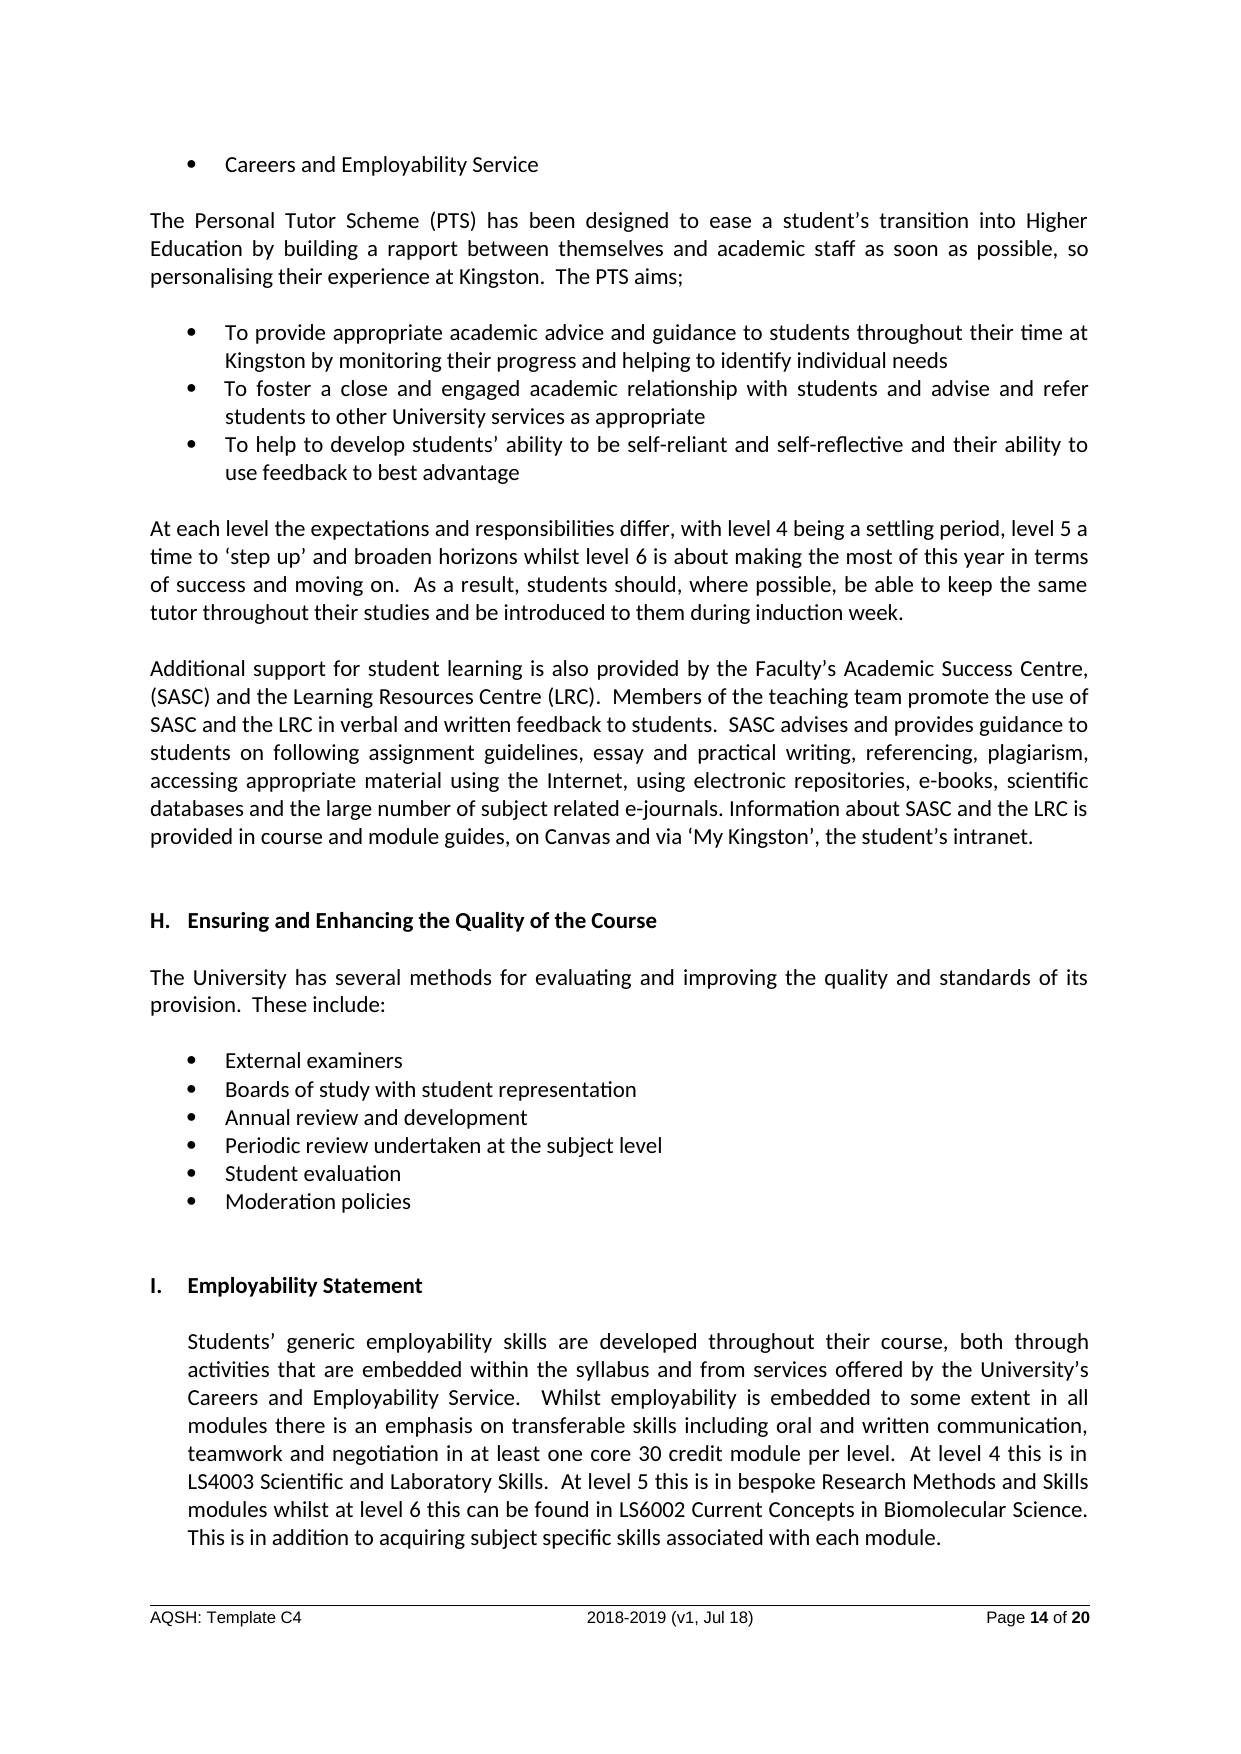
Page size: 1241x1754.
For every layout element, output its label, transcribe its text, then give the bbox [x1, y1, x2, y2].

list Ensuring and Enhancing the Quality of the Course [150, 907, 1090, 934]
text The University has several methods for evaluating and improving the quality and standards of its provision. These include: [150, 963, 1090, 1019]
list Student evaluation [187, 1159, 1090, 1187]
list Employability Statement [150, 1271, 1090, 1299]
list To foster a close and engaged academic relationship with students and advise and refer students to other University services as appropriate [187, 374, 1090, 430]
text The Personal Tutor Scheme (PTS) has been designed to ease a student’s transition into Higher Education by building a rapport between themselves and academic staff as soon as possible, so personalising their experience at Kingston. The PTS aims; [150, 206, 1090, 290]
list To help to develop students’ ability to be self-reliant and self-reflective and their ability to use feedback to best advantage [187, 430, 1090, 486]
list Annual review and development [187, 1103, 1090, 1131]
list External examiners [187, 1047, 1090, 1075]
list Boards of study with student representation [187, 1075, 1090, 1103]
list Periodic review undertaken at the subject level [187, 1131, 1090, 1159]
text At each level the expectations and responsibilities differ, with level 4 being a settling period, level 5 a time to ‘step up’ and broaden horizons whilst level 6 is about making the most of this year in terms of success and moving on. As a result, students should, where possible, be able to keep the same tutor throughout their studies and be introduced to them during induction week. [150, 514, 1090, 626]
list Careers and Employability Service [187, 150, 1090, 178]
text Additional support for student learning is also provided by the Faculty’s Academic Success Centre, (SASC) and the Learning Resources Centre (LRC). Members of the teaching team promote the use of SASC and the LRC in verbal and written feedback to students. SASC advises and provides guidance to students on following assignment guidelines, essay and practical writing, referencing, plagiarism, accessing appropriate material using the Internet, using electronic repositories, e-books, scientific databases and the large number of subject related e-journals. Information about SASC and the LRC is provided in course and module guides, on Canvas and via ‘My Kingston’, the student’s intranet. [150, 654, 1090, 851]
text Students’ generic employability skills are developed throughout their course, both through activities that are embedded within the syllabus and from services offered by the University’s Careers and Employability Service. Whilst employability is embedded to some extent in all modules there is an emphasis on transferable skills including oral and written communication, teamwork and negotiation in at least one core 30 credit module per level. At level 4 this is in LS4003 Scientific and Laboratory Skills. At level 5 this is in bespoke Research Methods and Skills modules whilst at level 6 this can be found in LS6002 Current Concepts in Biomolecular Science. This is in addition to acquiring subject specific skills associated with each module. [187, 1327, 1090, 1551]
list To provide appropriate academic advice and guidance to students throughout their time at Kingston by monitoring their progress and helping to identify individual needs [187, 318, 1090, 374]
list Moderation policies [187, 1187, 1090, 1215]
